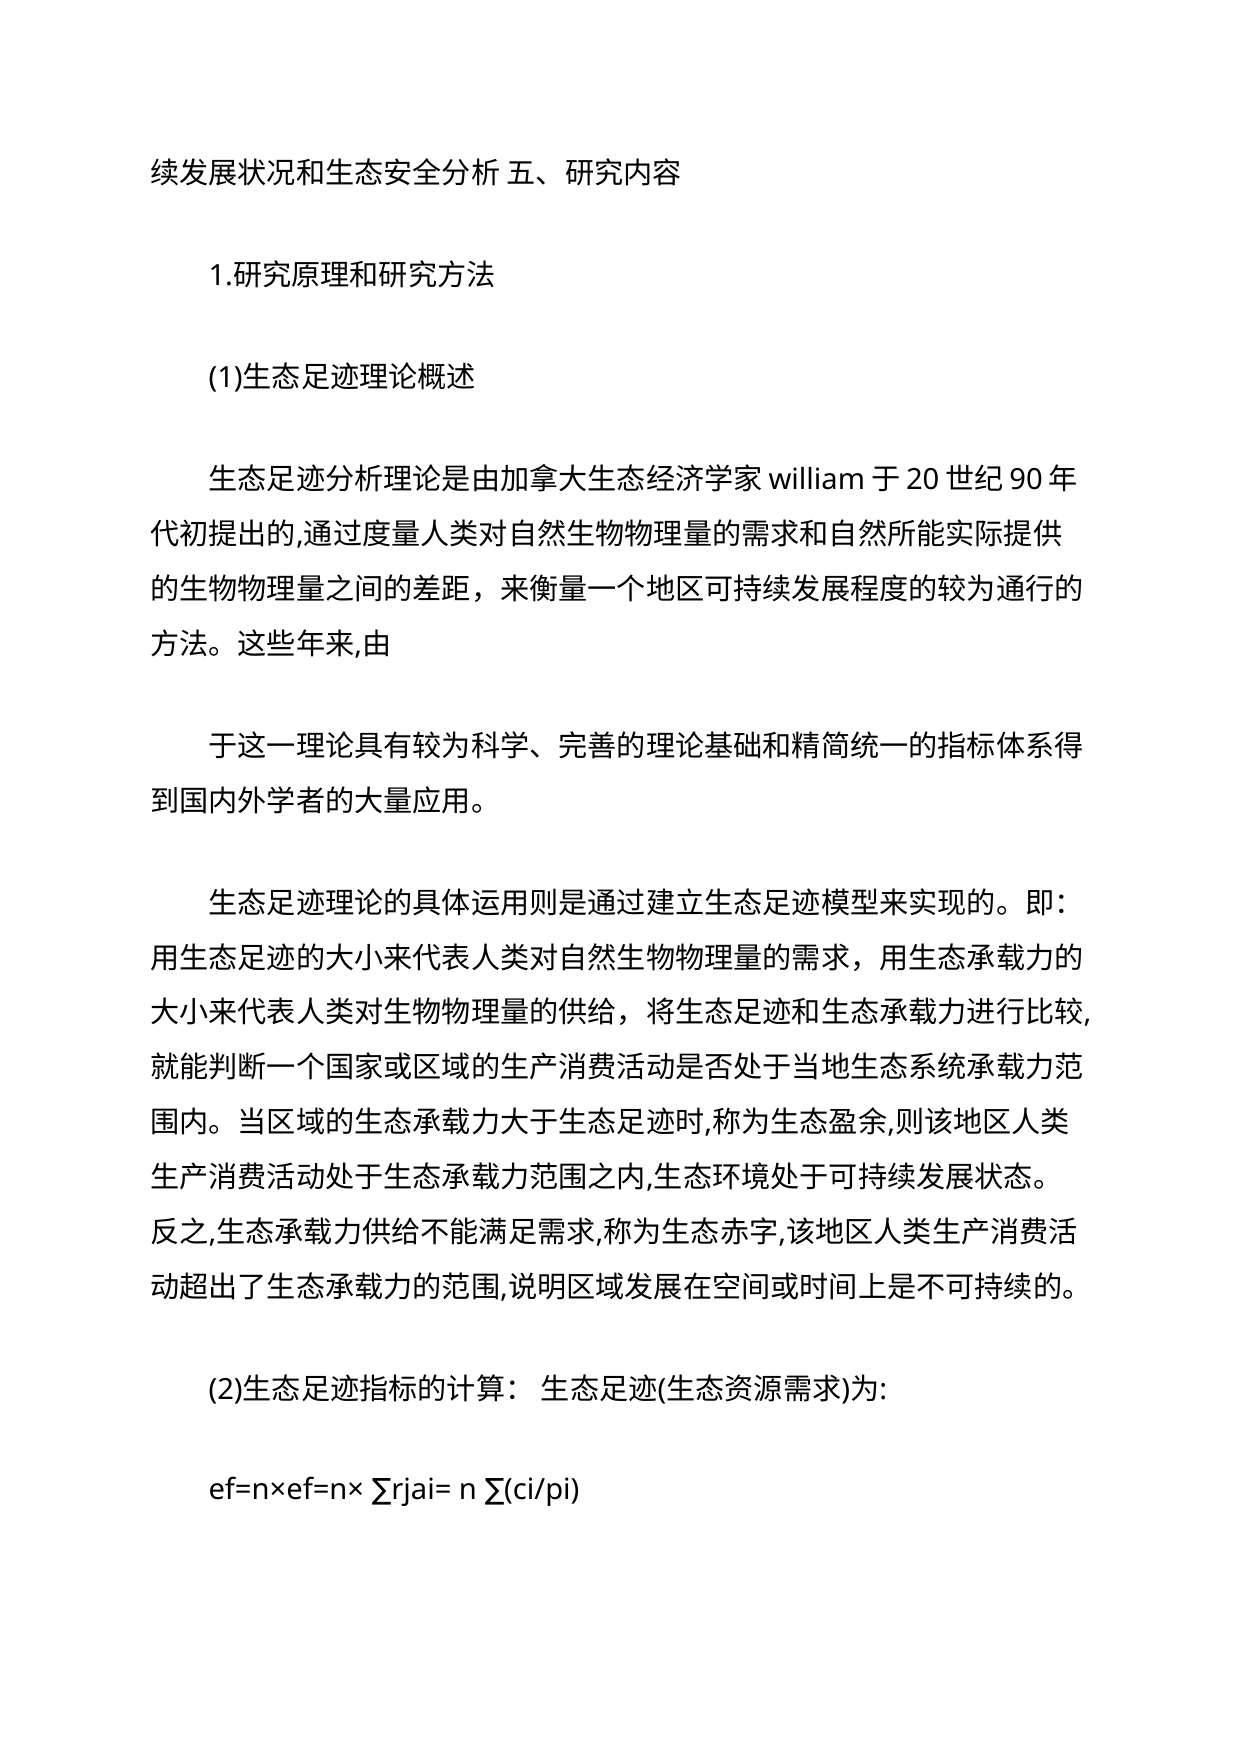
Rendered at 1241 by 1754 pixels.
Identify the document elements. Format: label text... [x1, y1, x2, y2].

text (2)生态足迹指标的计算： 生态足迹(生态资源需求)为: [150, 1366, 1090, 1408]
text ef=n×ef=n× ∑rjai= n ∑(ci/pi) [150, 1468, 1090, 1508]
text (1)生态足迹理论概述 [150, 354, 1090, 396]
text 生态足迹理论的具体运用则是通过建立生态足迹模型来实现的。即：用生态足迹的大小来代表人类对自然生物物理量的需求，用生态承载力的大小来代表人类对生物物理量的供给，将生态足迹和生态承载力进行比较,就能判断一个国家或区域的生产消费活动是否处于当地生态系统承载力范围内。当区域的生态承载力大于生态足迹时,称为生态盈余,则该地区人类生产消费活动处于生态承载力范围之内,生态环境处于可持续发展状态。反之,生态承载力供给不能满足需求,称为生态赤字,该地区人类生产消费活动超出了生态承载力的范围,说明区域发展在空间或时间上是不可持续的。 [150, 879, 1090, 1306]
text 生态足迹分析理论是由加拿大生态经济学家william于20世纪90年代初提出的,通过度量人类对自然生物物理量的需求和自然所能实际提供的生物物理量之间的差距，来衡量一个地区可持续发展程度的较为通行的方法。这些年来,由 [150, 456, 1090, 663]
text 1.研究原理和研究方法 [150, 252, 1090, 294]
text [150, 150, 1090, 192]
text 于这一理论具有较为科学、完善的理论基础和精简统一的指标体系得到国内外学者的大量应用。 [150, 723, 1090, 820]
